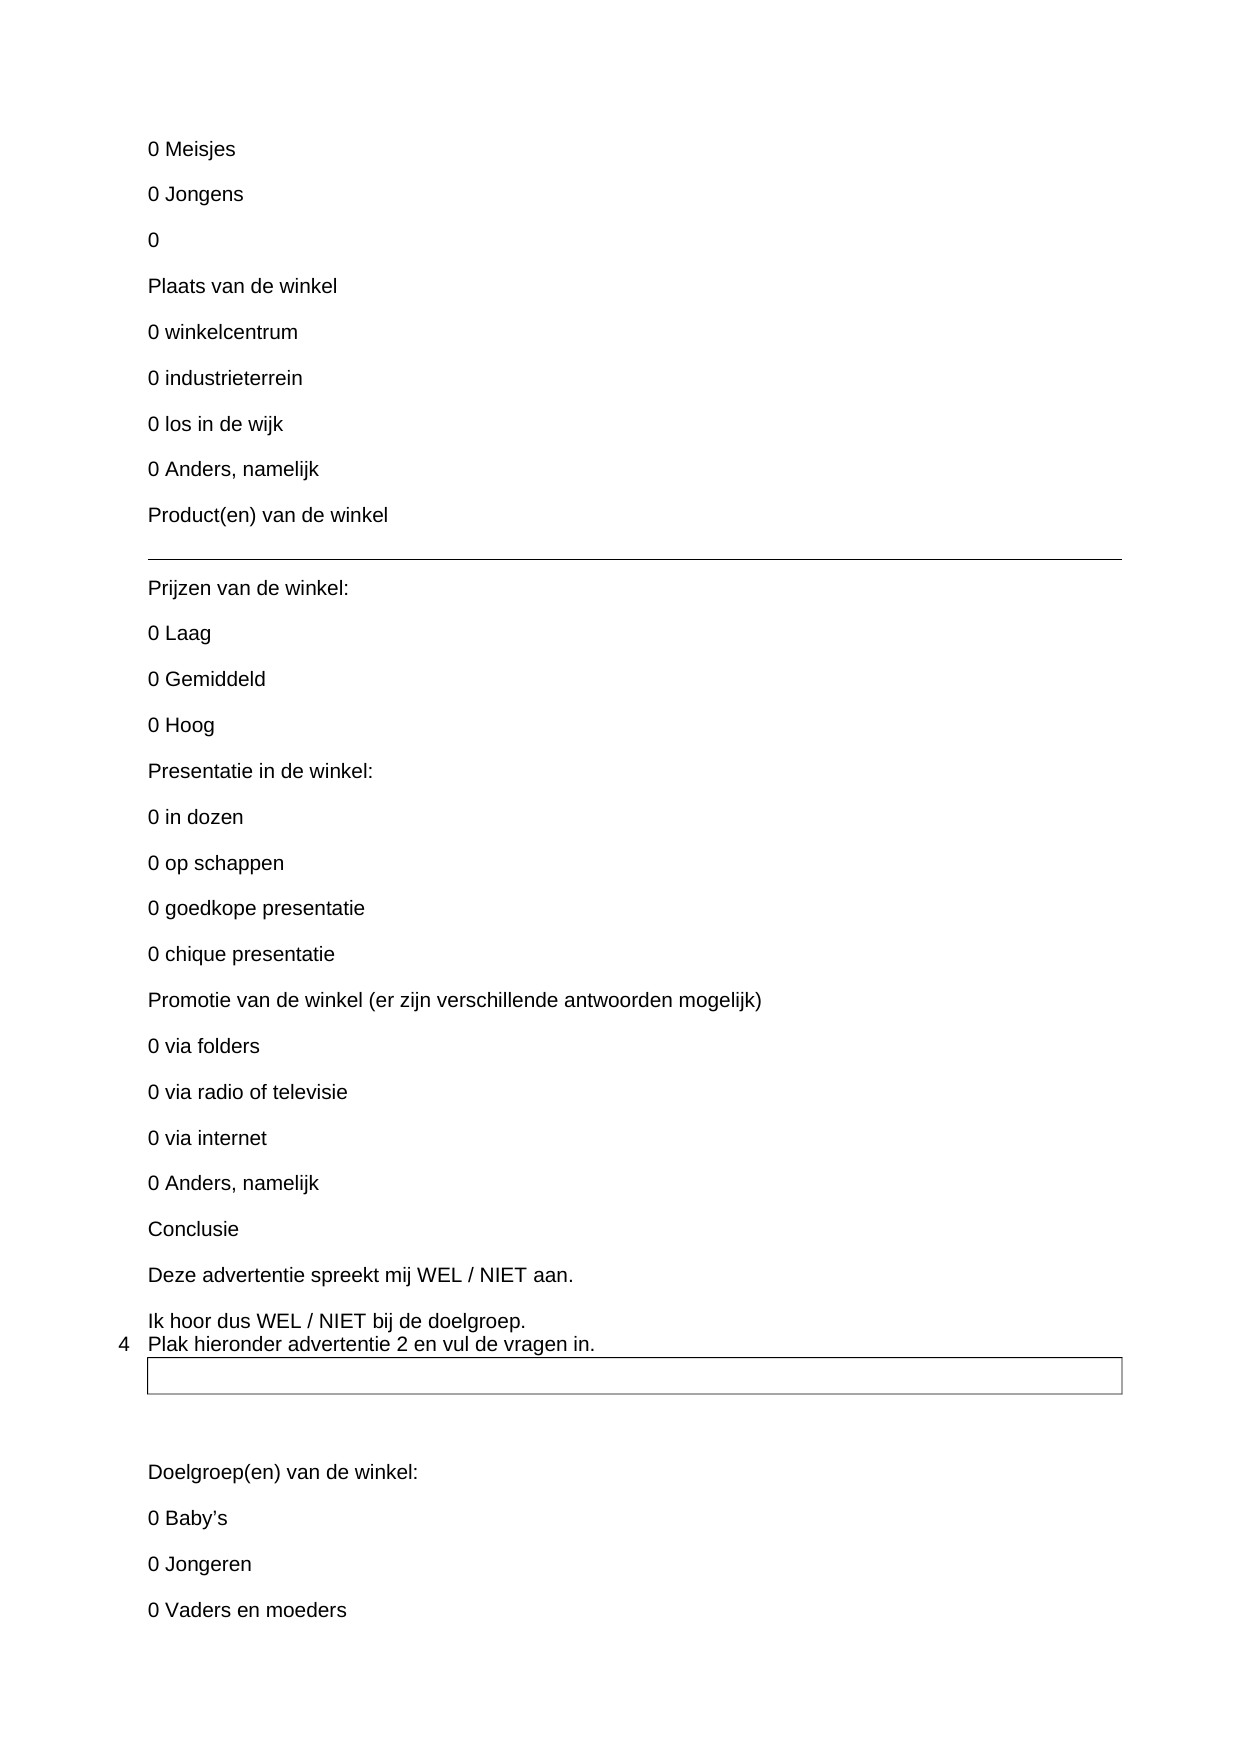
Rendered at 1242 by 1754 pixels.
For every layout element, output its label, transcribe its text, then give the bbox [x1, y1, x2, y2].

text Product(en) van de winkel [148, 503, 1069, 527]
text 0 [148, 228, 1069, 252]
text 0 goedkope presentatie [148, 896, 1069, 920]
text Promotie van de winkel (er zijn verschillende antwoorden mogelijk) [148, 988, 1069, 1012]
text 4 Plak hieronder advertentie 2 en vul de vragen in. [118, 1333, 1069, 1356]
text 0 in dozen [148, 804, 1069, 828]
text 0 Hoog [148, 713, 1069, 737]
text 0 Meisjes [148, 136, 1069, 160]
text 0 Anders, namelijk [148, 1171, 1069, 1195]
text 0 op schappen [148, 850, 1069, 874]
text 0 los in de wijk [148, 411, 1069, 435]
text 0 Jongeren [148, 1552, 1069, 1576]
text 0 industrieterrein [148, 366, 1069, 389]
text 0 via internet [148, 1125, 1069, 1149]
text 0 winkelcentrum [148, 320, 1069, 344]
text Deze advertentie spreekt mij WEL / NIET aan. Ik hoor dus WEL / NIET bij de doelgroep. [148, 1241, 587, 1333]
text Conclusie [148, 1217, 1069, 1241]
text Doelgroep(en) van de winkel: [148, 1463, 1069, 1484]
text 0 Vaders en moeders [148, 1597, 1069, 1621]
text Presentatie in de winkel: [148, 759, 1069, 783]
text 0 chique presentatie [148, 942, 1069, 966]
text 0 Baby’s [148, 1506, 1069, 1530]
text Plaats van de winkel [148, 274, 1069, 298]
text 0 Anders, namelijk [148, 457, 1069, 481]
text 0 Gemiddeld [148, 667, 1069, 691]
text 0 Laag [148, 621, 1069, 645]
text Prijzen van de winkel: [148, 578, 1069, 599]
text 0 via folders [148, 1034, 1069, 1058]
text 0 Jongens [148, 182, 1069, 206]
text 0 via radio of televisie [148, 1079, 1069, 1103]
